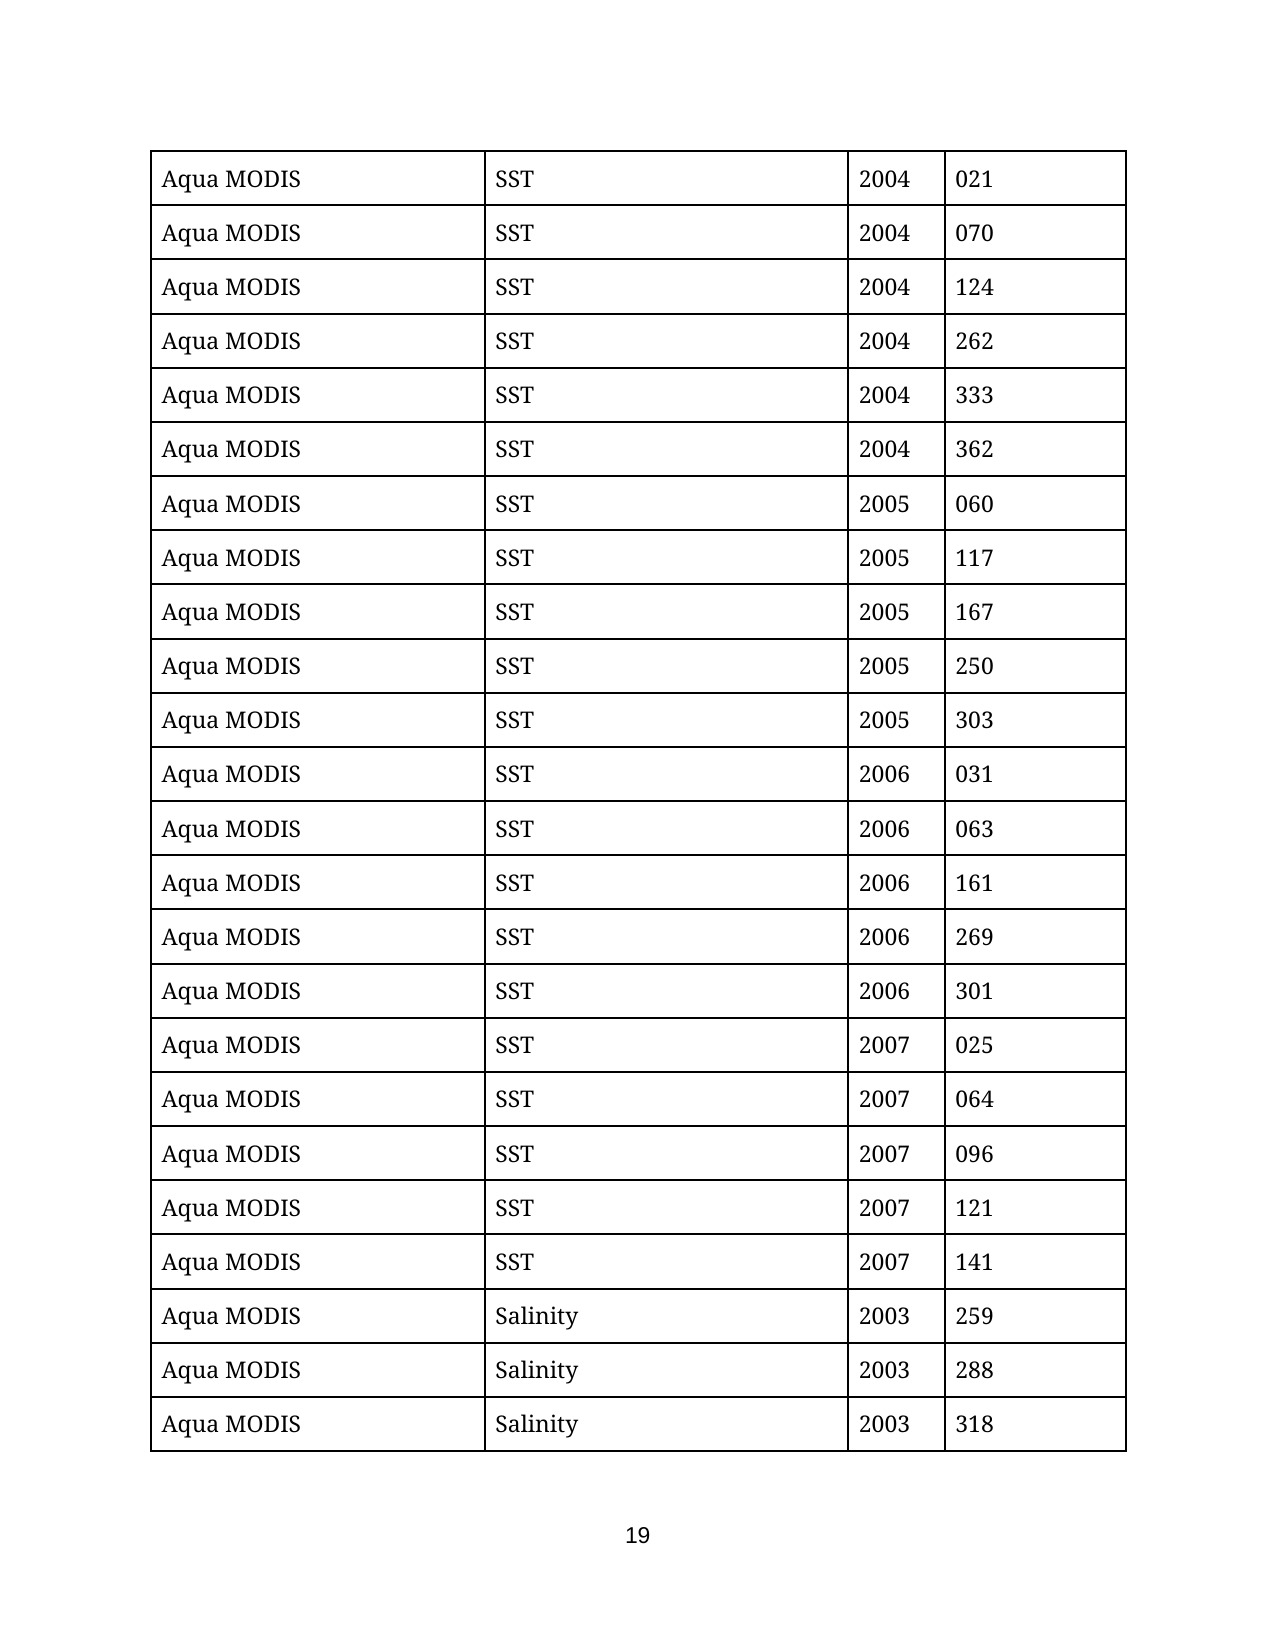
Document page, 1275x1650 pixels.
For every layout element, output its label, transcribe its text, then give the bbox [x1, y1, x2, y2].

table_cell SST [486, 152, 847, 204]
table_cell 2007 [849, 1127, 944, 1179]
table_cell 2005 [849, 694, 944, 746]
table_cell Aqua MODIS [152, 1181, 484, 1233]
table_cell Salinity [486, 1290, 847, 1342]
table_cell Aqua MODIS [152, 369, 484, 421]
table_cell Aqua MODIS [152, 640, 484, 692]
table_cell SST [486, 585, 847, 637]
table_cell 2003 [849, 1398, 944, 1450]
table_cell Salinity [486, 1398, 847, 1450]
table_cell 2006 [849, 802, 944, 854]
table_cell 2007 [849, 1181, 944, 1233]
table_cell 117 [946, 531, 1125, 583]
table_cell SST [486, 1181, 847, 1233]
table_cell SST [486, 965, 847, 1017]
table_cell SST [486, 369, 847, 421]
table_cell 060 [946, 477, 1125, 529]
table_cell 064 [946, 1073, 1125, 1125]
table_cell 031 [946, 748, 1125, 800]
table_cell SST [486, 1127, 847, 1179]
table_cell 2007 [849, 1073, 944, 1125]
table_cell SST [486, 694, 847, 746]
table_cell Aqua MODIS [152, 1073, 484, 1125]
table_cell Aqua MODIS [152, 531, 484, 583]
table_cell Aqua MODIS [152, 585, 484, 637]
table_cell SST [486, 640, 847, 692]
table_cell 318 [946, 1398, 1125, 1450]
table_cell Aqua MODIS [152, 748, 484, 800]
table_cell 333 [946, 369, 1125, 421]
table_cell Aqua MODIS [152, 910, 484, 962]
table_cell 2007 [849, 1235, 944, 1287]
table_cell 2005 [849, 477, 944, 529]
table_cell 2003 [849, 1290, 944, 1342]
table_cell 2004 [849, 206, 944, 258]
table_cell 2007 [849, 1019, 944, 1071]
table_cell Aqua MODIS [152, 152, 484, 204]
table_cell 2006 [849, 965, 944, 1017]
table_cell SST [486, 910, 847, 962]
table_cell 167 [946, 585, 1125, 637]
table_cell Aqua MODIS [152, 477, 484, 529]
table_cell 2004 [849, 260, 944, 312]
table_cell Salinity [486, 1344, 847, 1396]
table_cell 2004 [849, 315, 944, 367]
table_cell 269 [946, 910, 1125, 962]
table_cell 262 [946, 315, 1125, 367]
table_cell 2006 [849, 910, 944, 962]
table_cell 2006 [849, 748, 944, 800]
table_cell 303 [946, 694, 1125, 746]
table_cell 161 [946, 856, 1125, 908]
table_cell 2005 [849, 585, 944, 637]
table_cell 2003 [849, 1344, 944, 1396]
table_cell 362 [946, 423, 1125, 475]
table_cell SST [486, 531, 847, 583]
table_cell SST [486, 260, 847, 312]
table_cell SST [486, 423, 847, 475]
table_cell 063 [946, 802, 1125, 854]
table_cell Aqua MODIS [152, 1235, 484, 1287]
table_cell Aqua MODIS [152, 1127, 484, 1179]
table_cell Aqua MODIS [152, 694, 484, 746]
table_cell Aqua MODIS [152, 965, 484, 1017]
table_cell 070 [946, 206, 1125, 258]
table_cell Aqua MODIS [152, 1398, 484, 1450]
table_cell SST [486, 748, 847, 800]
table_cell 121 [946, 1181, 1125, 1233]
table_cell SST [486, 1073, 847, 1125]
table_cell Aqua MODIS [152, 423, 484, 475]
table_cell Aqua MODIS [152, 802, 484, 854]
table_cell 2005 [849, 640, 944, 692]
table_cell 301 [946, 965, 1125, 1017]
table_cell 250 [946, 640, 1125, 692]
table_cell 2004 [849, 369, 944, 421]
table_cell SST [486, 477, 847, 529]
table_cell 021 [946, 152, 1125, 204]
table_cell SST [486, 802, 847, 854]
table_cell 096 [946, 1127, 1125, 1179]
table_cell 288 [946, 1344, 1125, 1396]
table_cell 2005 [849, 531, 944, 583]
table_cell SST [486, 315, 847, 367]
table_cell Aqua MODIS [152, 1290, 484, 1342]
table_cell 124 [946, 260, 1125, 312]
table_cell Aqua MODIS [152, 856, 484, 908]
table_cell 2004 [849, 152, 944, 204]
table_cell 2004 [849, 423, 944, 475]
table_cell 259 [946, 1290, 1125, 1342]
table_cell 2006 [849, 856, 944, 908]
table_cell SST [486, 206, 847, 258]
table_cell Aqua MODIS [152, 206, 484, 258]
table_cell Aqua MODIS [152, 1344, 484, 1396]
table_cell SST [486, 856, 847, 908]
table_cell Aqua MODIS [152, 315, 484, 367]
table_cell Aqua MODIS [152, 1019, 484, 1071]
table_cell 141 [946, 1235, 1125, 1287]
table_cell Aqua MODIS [152, 260, 484, 312]
table_cell SST [486, 1235, 847, 1287]
table_cell SST [486, 1019, 847, 1071]
table_cell 025 [946, 1019, 1125, 1071]
